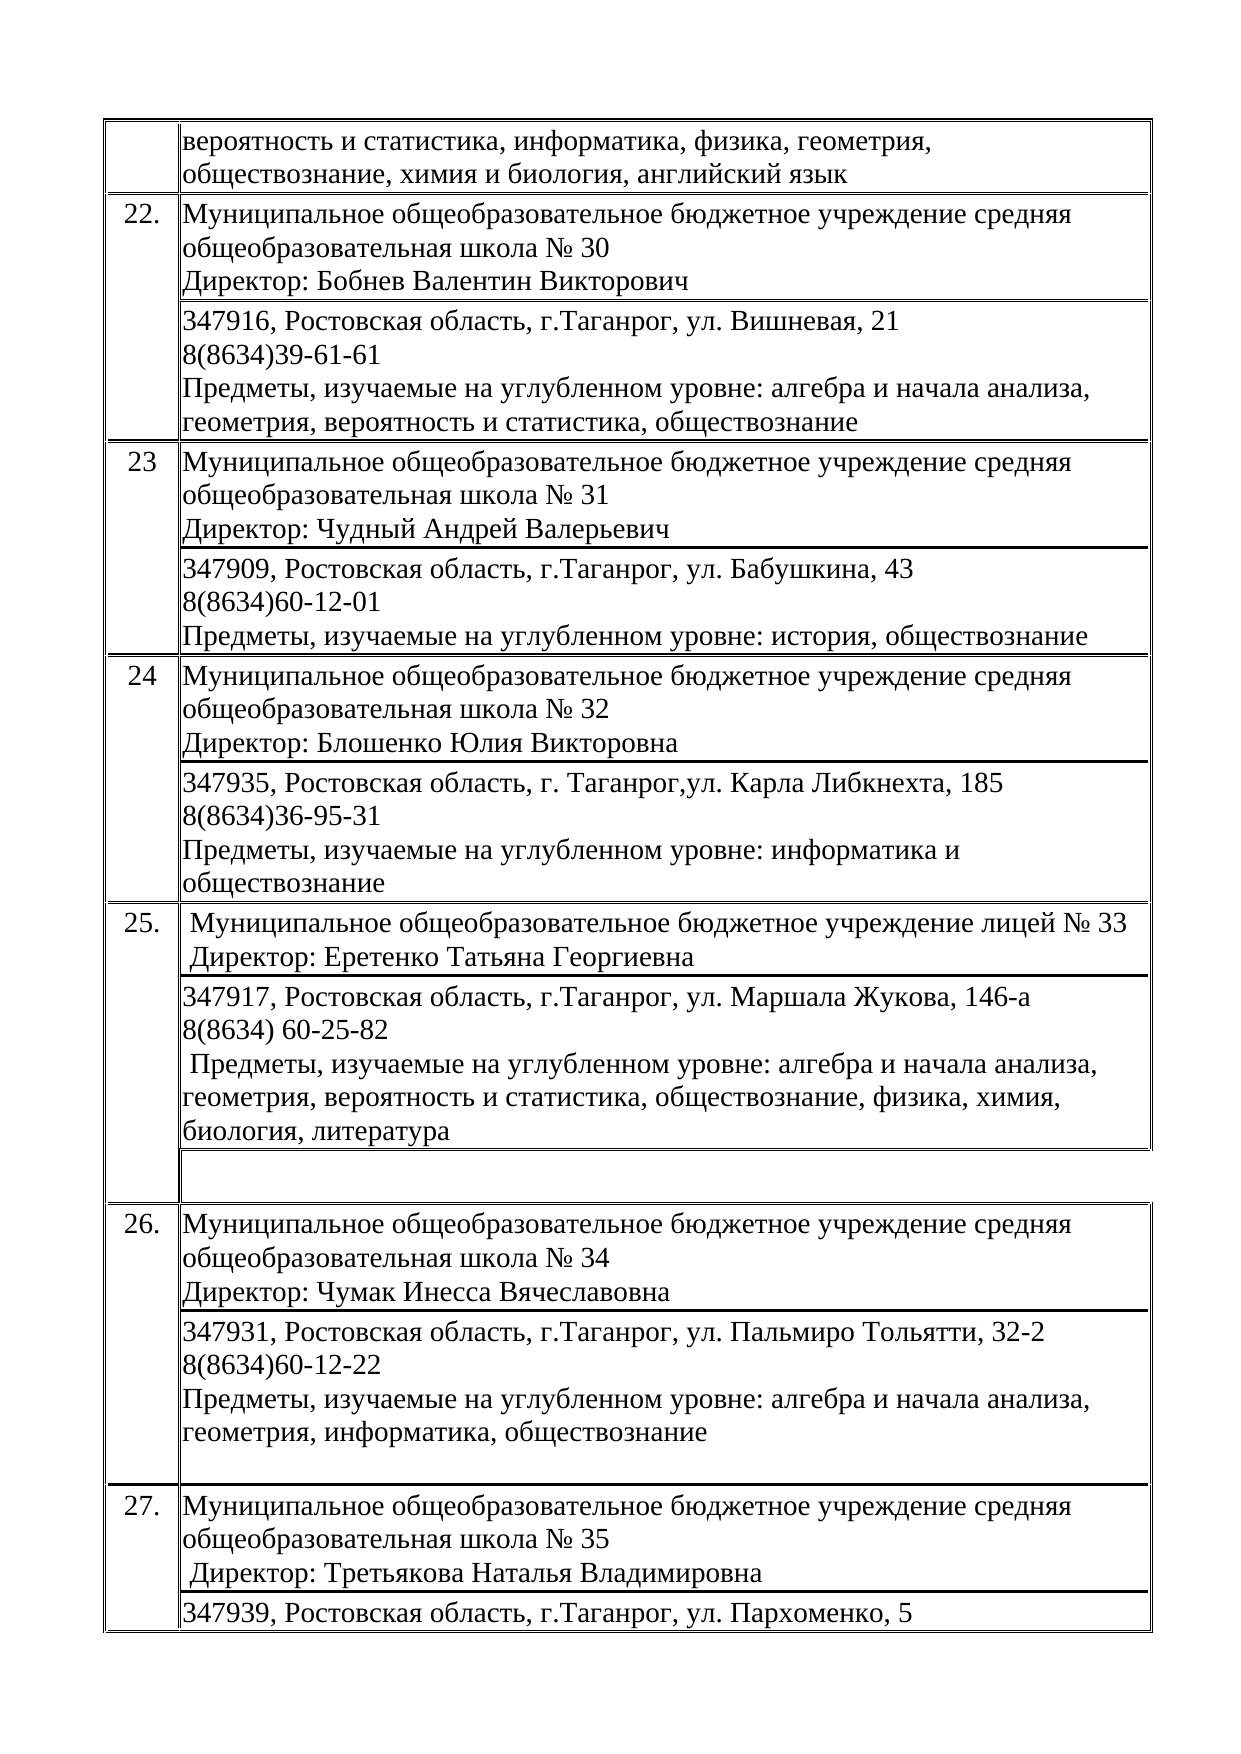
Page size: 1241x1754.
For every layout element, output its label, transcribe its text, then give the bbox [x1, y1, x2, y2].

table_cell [180, 122, 1150, 192]
table_cell 22. [104, 192, 180, 439]
table_cell Муниципальное общеобразовательное бюджетное учреждение лицей № 33 Директор: Еретенко Татьяна Георгиевна [180, 901, 1151, 974]
table_cell 347931, Ростовская область, г.Таганрог, ул. Пальмиро Тольятти, 32-2 8(8634)60-12-22 Предметы, изучаемые на углубленном уровне: алгебра и начала анализа, геометрия, информатика, обществознание [181, 1309, 1150, 1483]
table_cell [180, 1590, 1150, 1630]
table_cell Муниципальное общеобразовательное бюджетное учреждение средняя общеобразовательная школа № 32 Директор: Блошенко Юлия Викторовна [181, 653, 1150, 760]
table_cell Муниципальное общеобразовательное бюджетное учреждение средняя общеобразовательная школа № 34 Директор: Чумак Инесса Вячеславовна [180, 1202, 1151, 1309]
table_cell 347909, Ростовская область, г.Таганрог, ул. Бабушкина, 43 8(8634)60-12-01 Предметы, изучаемые на углубленном уровне: история, обществознание [181, 546, 1150, 653]
table_cell 23 [106, 439, 178, 653]
table_cell Муниципальное общеобразовательное бюджетное учреждение средняя общеобразовательная школа № 35 Директор: Третьякова Наталья Владимировна [181, 1483, 1151, 1590]
table_cell 347917, Ростовская область, г.Таганрог, ул. Маршала Жукова, 146-а 8(8634) 60-25-82 Предметы, изучаемые на углубленном уровне: алгебра и начала анализа, геометрия, вероятность и статистика, обществознание, физика, химия, биология, литература [181, 974, 1150, 1148]
table_cell 24 [106, 653, 178, 901]
table_cell 26. [104, 1202, 180, 1483]
table_cell 347916, Ростовская область, г.Таганрог, ул. Вишневая, 21 8(8634)39-61-61 Предметы, изучаемые на углубленном уровне: алгебра и начала анализа, геометрия, вероятность и статистика, обществознание [181, 299, 1150, 439]
table_cell 25. [104, 901, 180, 1202]
table_cell Муниципальное общеобразовательное бюджетное учреждение средняя общеобразовательная школа № 31 Директор: Чудный Андрей Валерьевич [181, 439, 1150, 546]
table_cell 27. [104, 1483, 180, 1630]
table_cell 347935, Ростовская область, г. Таганрог,ул. Карла Либкнехта, 185 8(8634)36-95-31 Предметы, изучаемые на углубленном уровне: информатика и обществознание [181, 760, 1150, 901]
table_cell Муниципальное общеобразовательное бюджетное учреждение средняя общеобразовательная школа № 30 Директор: Бобнев Валентин Викторович [180, 192, 1151, 298]
